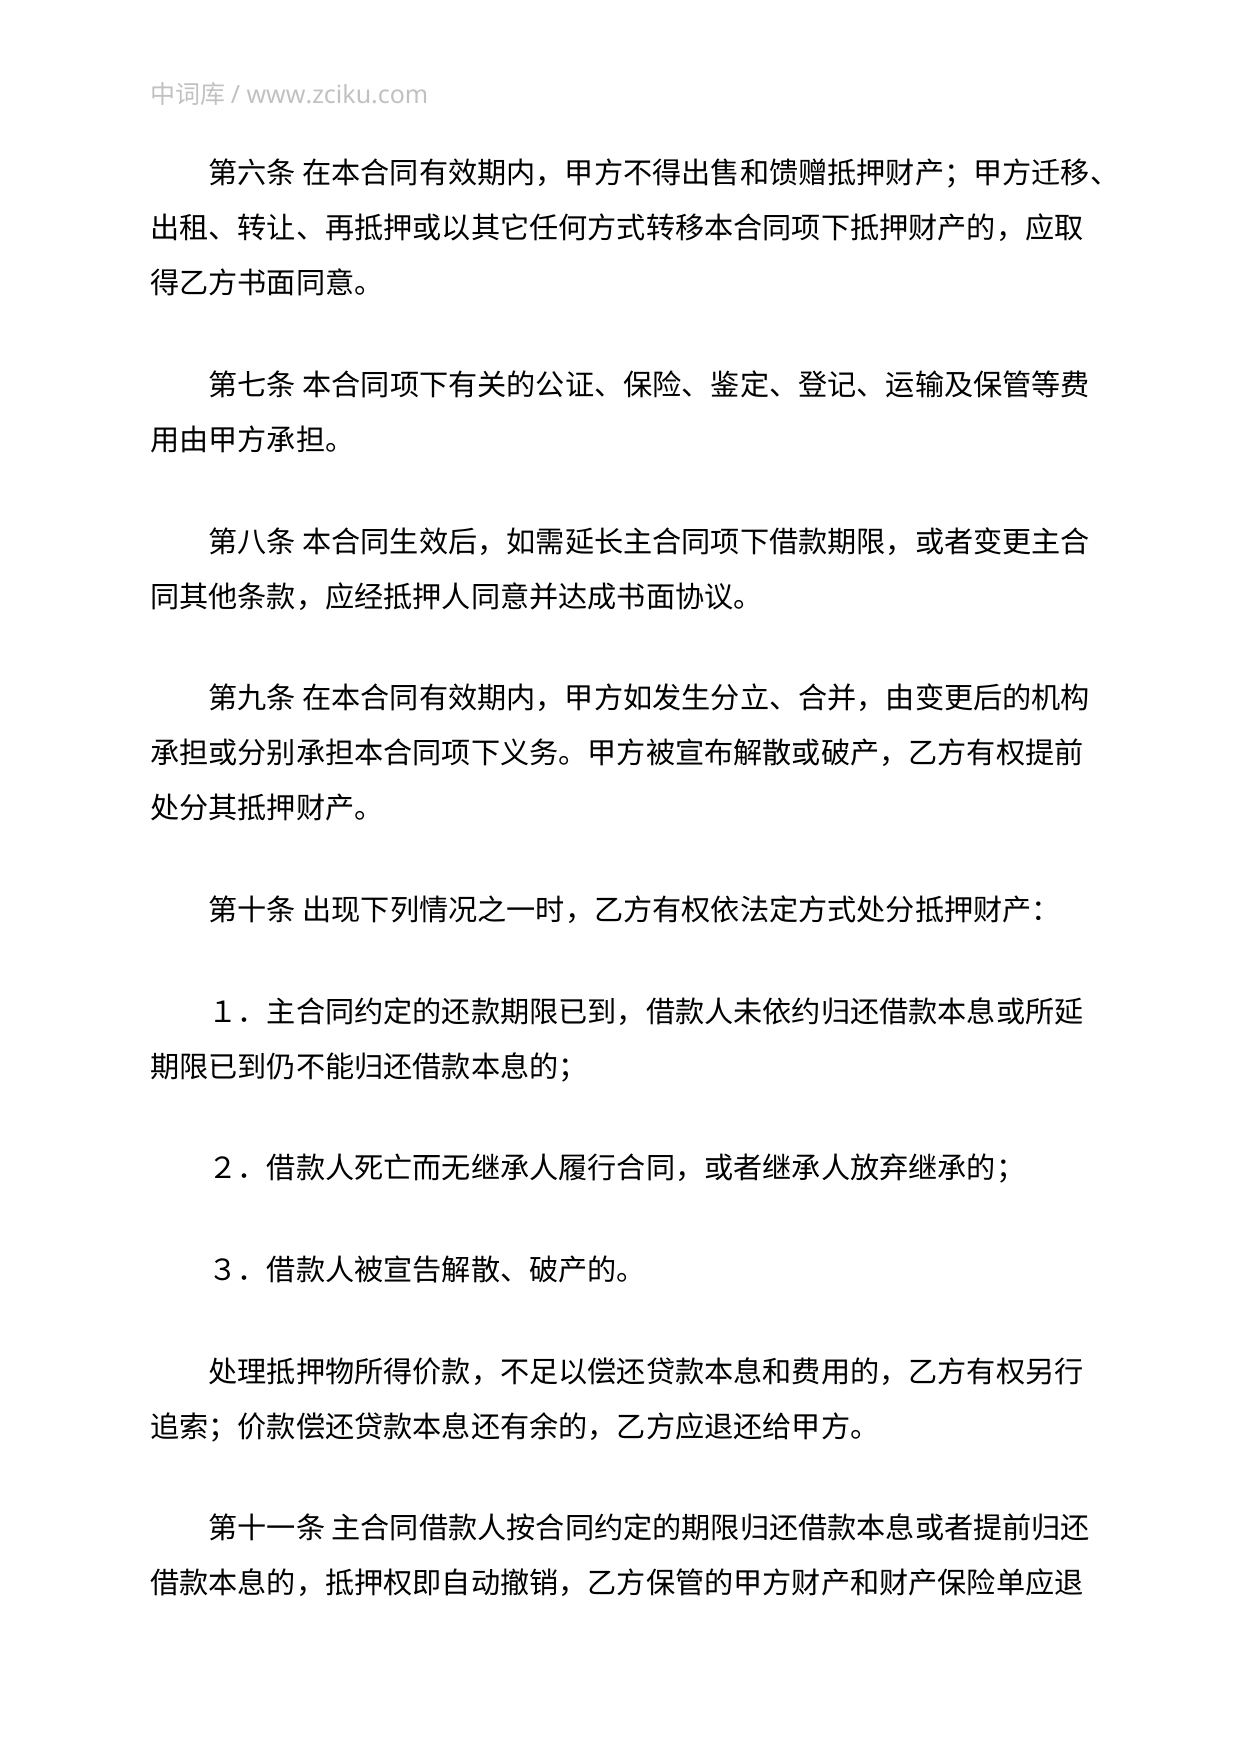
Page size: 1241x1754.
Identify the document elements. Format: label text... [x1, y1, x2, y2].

text 第十条 出现下列情况之一时，乙方有权依法定方式处分抵押财产： [150, 886, 1090, 929]
text ３．借款人被宣告解散、破产的。 [150, 1247, 1090, 1289]
text 处理抵押物所得价款，不足以偿还贷款本息和费用的，乙方有权另行追索；价款偿还贷款本息还有余的，乙方应退还给甲方。 [150, 1348, 1090, 1446]
text ２．借款人死亡而无继承人履行合同，或者继承人放弃继承的； [150, 1145, 1090, 1187]
text 第六条 在本合同有效期内，甲方不得出售和馈赠抵押财产；甲方迁移、出租、转让、再抵押或以其它任何方式转移本合同项下抵押财产的，应取得乙方书面同意。 [150, 150, 1090, 302]
text １．主合同约定的还款期限已到，借款人未依约归还借款本息或所延期限已到仍不能归还借款本息的； [150, 988, 1090, 1085]
text 第九条 在本合同有效期内，甲方如发生分立、合并，由变更后的机构承担或分别承担本合同项下义务。甲方被宣布解散或破产，乙方有权提前处分其抵押财产。 [150, 675, 1090, 827]
text 第七条 本合同项下有关的公证、保险、鉴定、登记、运输及保管等费用由甲方承担。 [150, 362, 1090, 459]
text 第八条 本合同生效后，如需延长主合同项下借款期限，或者变更主合同其他条款，应经抵押人同意并达成书面协议。 [150, 518, 1090, 615]
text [150, 1505, 1090, 1602]
